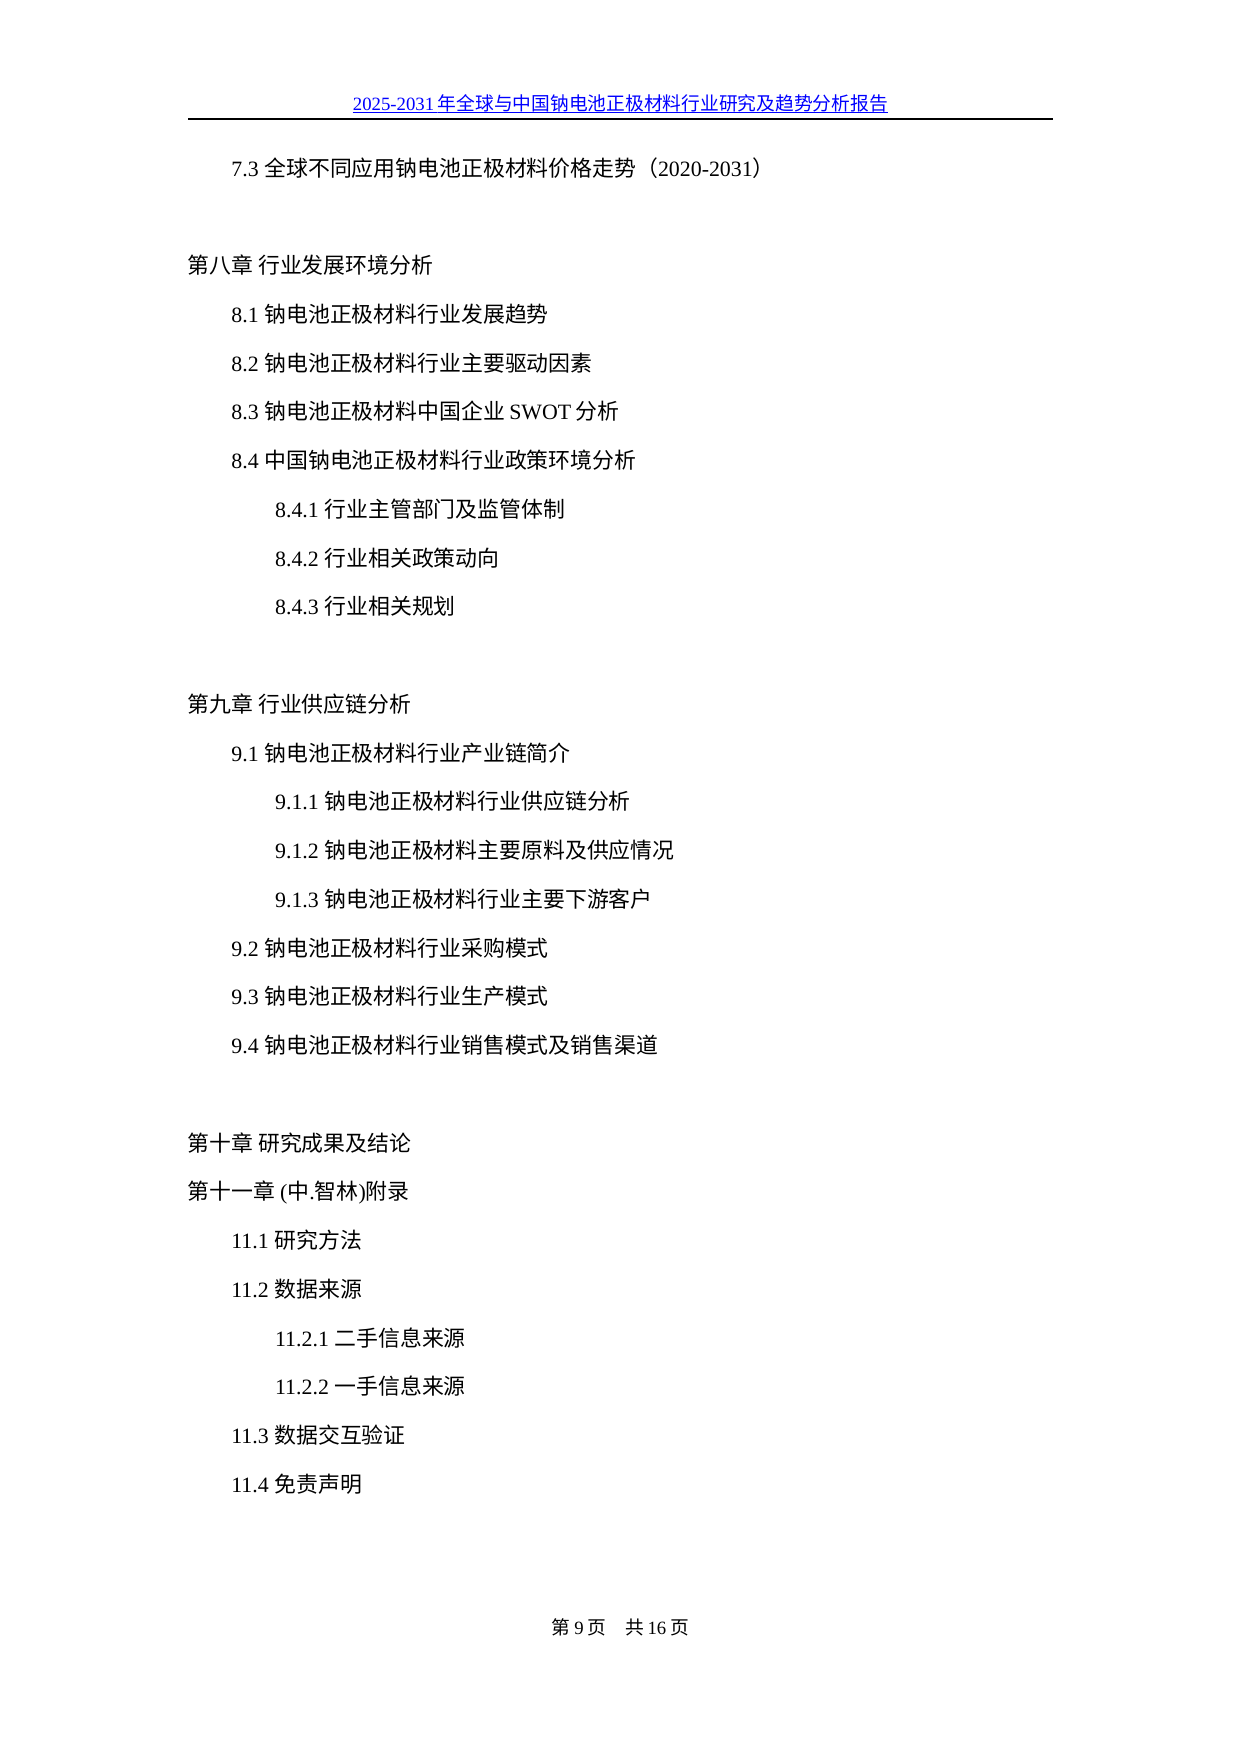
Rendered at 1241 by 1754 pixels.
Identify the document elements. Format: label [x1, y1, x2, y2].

text [187, 150, 1053, 1499]
